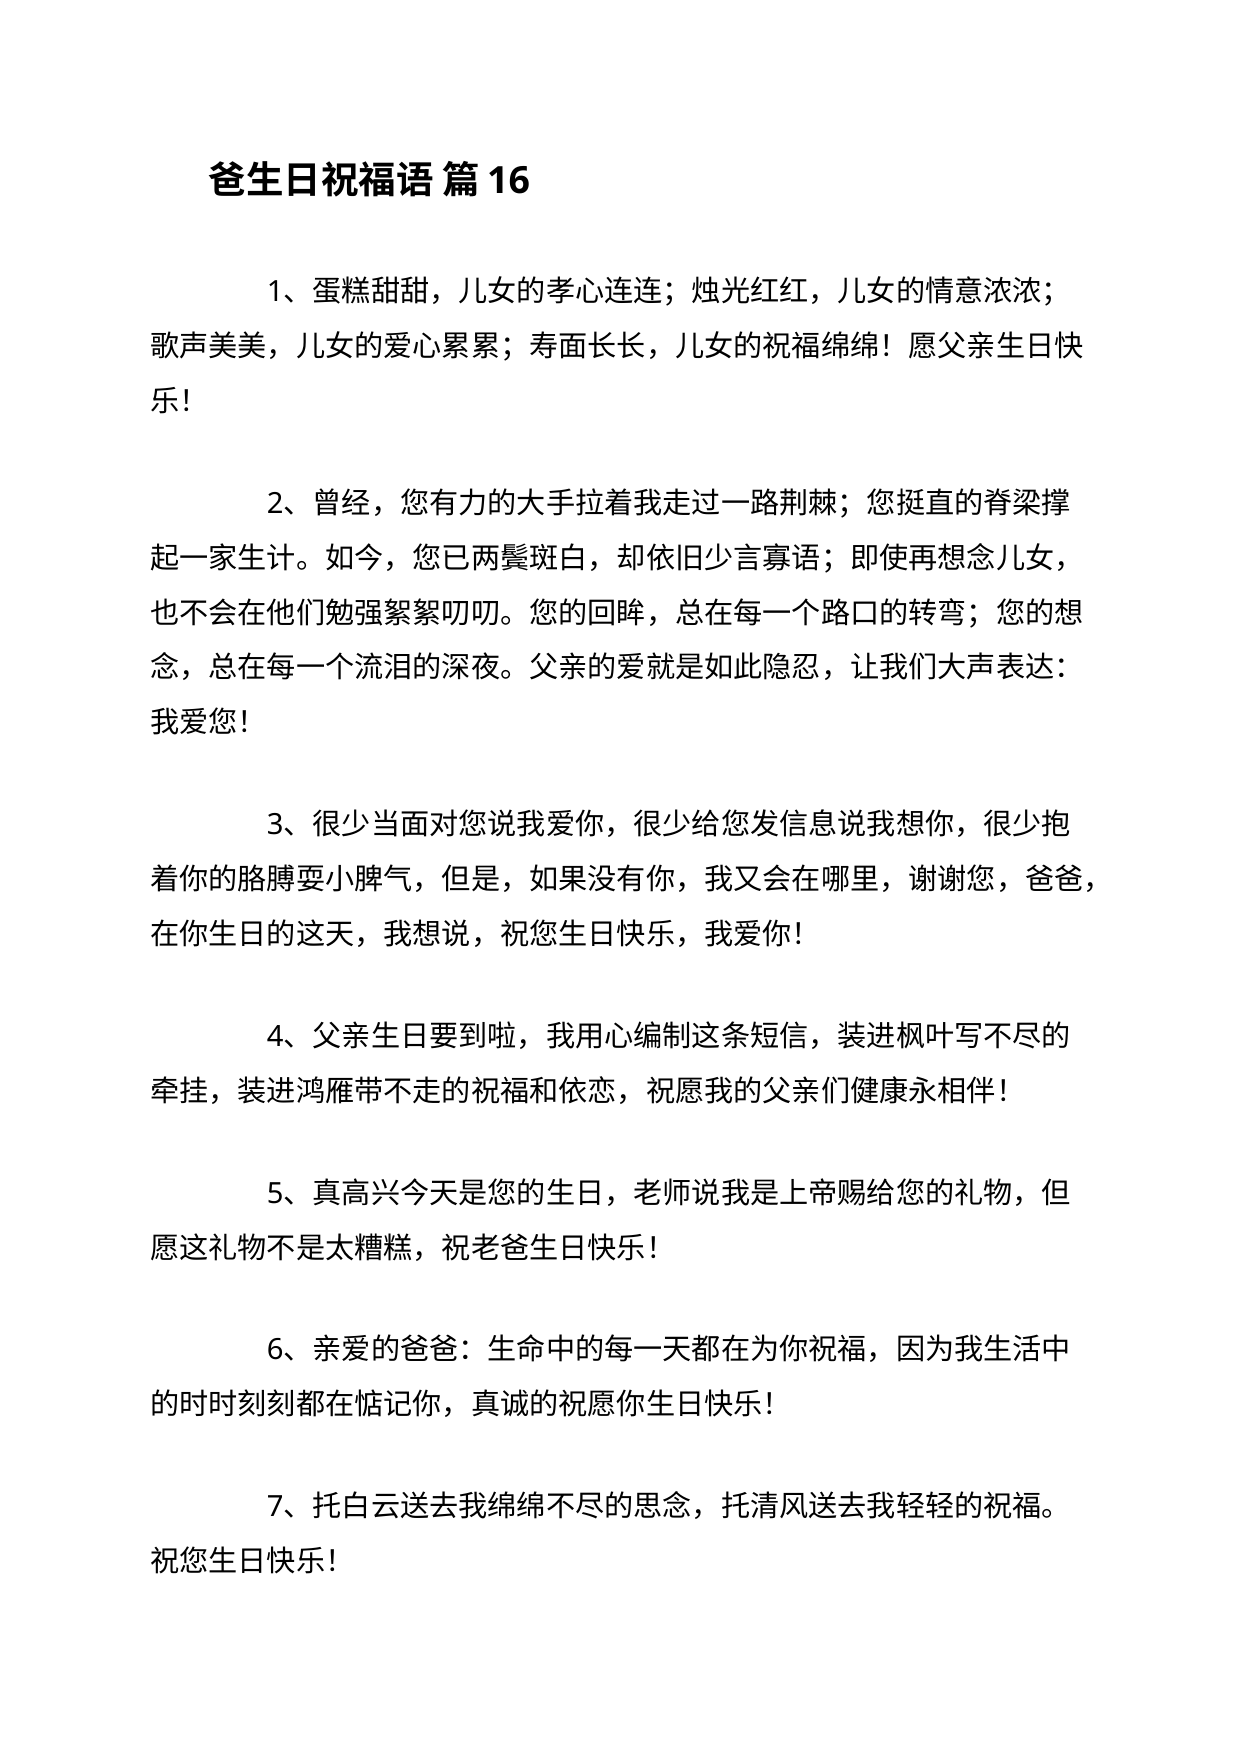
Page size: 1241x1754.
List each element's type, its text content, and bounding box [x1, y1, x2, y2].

text 3、很少当面对您说我爱你，很少给您发信息说我想你，很少抱着你的胳膊耍小脾气，但是，如果没有你，我又会在哪里，谢谢您，爸爸，在你生日的这天，我想说，祝您生日快乐，我爱你！ [150, 801, 1090, 953]
text 4、父亲生日要到啦，我用心编制这条短信，装进枫叶写不尽的牵挂，装进鸿雁带不走的祝福和依恋，祝愿我的父亲们健康永相伴！ [150, 1012, 1090, 1110]
text 7、托白云送去我绵绵不尽的思念，托清风送去我轻轻的祝福。祝您生日快乐！ [150, 1483, 1090, 1580]
text 1、蛋糕甜甜，儿女的孝心连连；烛光红红，儿女的情意浓浓；歌声美美，儿女的爱心累累；寿面长长，儿女的祝福绵绵！愿父亲生日快乐！ [150, 268, 1090, 420]
text 爸生日祝福语 篇16 [150, 150, 1090, 204]
text 2、曾经，您有力的大手拉着我走过一路荆棘；您挺直的脊梁撑起一家生计。如今，您已两鬓斑白，却依旧少言寡语；即使再想念儿女，也不会在他们勉强絮絮叨叨。您的回眸，总在每一个路口的转弯；您的想念，总在每一个流泪的深夜。父亲的爱就是如此隐忍，让我们大声表达：我爱您！ [150, 479, 1090, 741]
text 6、亲爱的爸爸：生命中的每一天都在为你祝福，因为我生活中的时时刻刻都在惦记你，真诚的祝愿你生日快乐！ [150, 1326, 1090, 1423]
text 5、真高兴今天是您的生日，老师说我是上帝赐给您的礼物，但愿这礼物不是太糟糕，祝老爸生日快乐！ [150, 1169, 1090, 1266]
